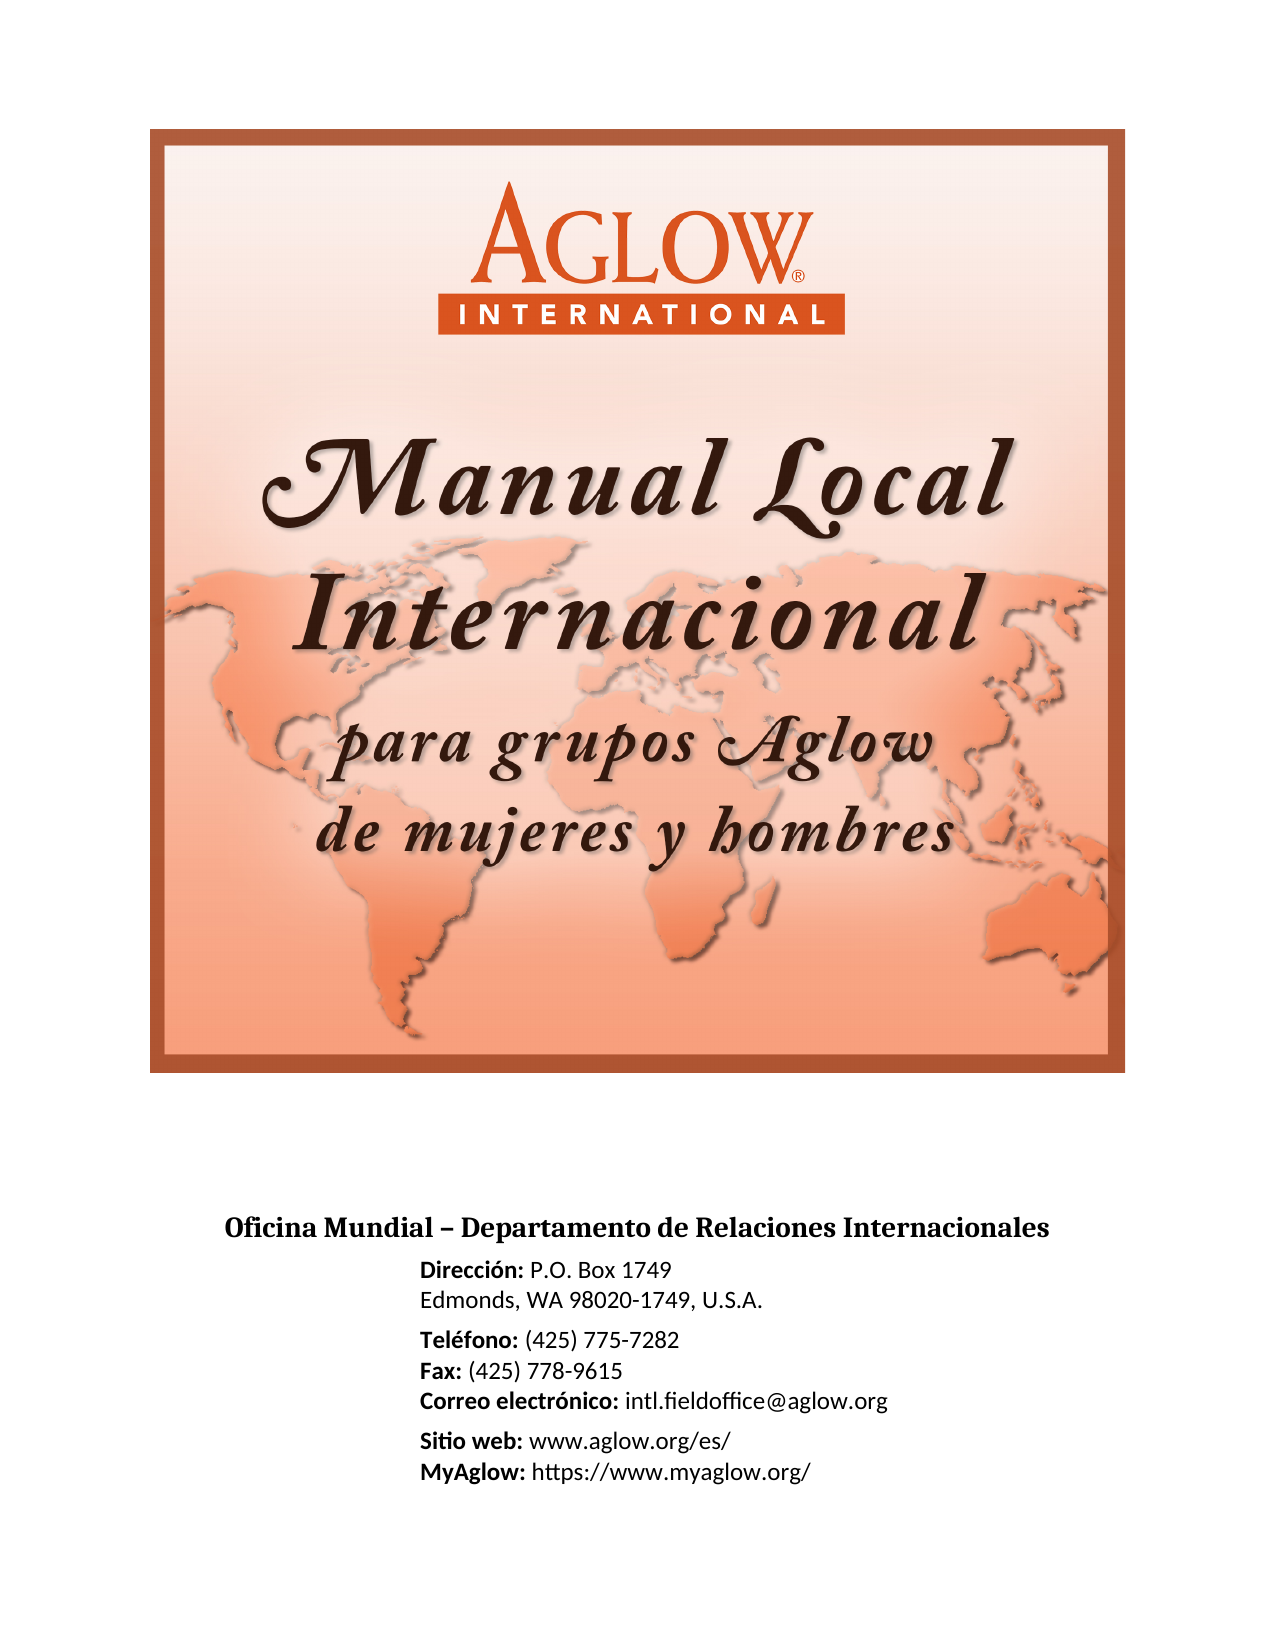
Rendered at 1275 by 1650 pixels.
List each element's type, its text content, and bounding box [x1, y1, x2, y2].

text Dirección: P.O. Box 1749 Edmonds, WA 98020-1749, U.S.A. [420, 1254, 1155, 1315]
text Oficina Mundial – Departamento de Relaciones Internacionales [120, 1211, 1155, 1244]
text Sitio web: www.aglow.org/es/ [420, 1425, 1155, 1456]
picture [150, 129, 1125, 1073]
text Correo electrónico: intl.fieldoffice@aglow.org [420, 1385, 1155, 1416]
text MyAglow: https://www.myaglow.org/ [420, 1456, 1155, 1486]
text Teléfono: (425) 775-7282 Fax: (425) 778-9615 [420, 1324, 1155, 1385]
